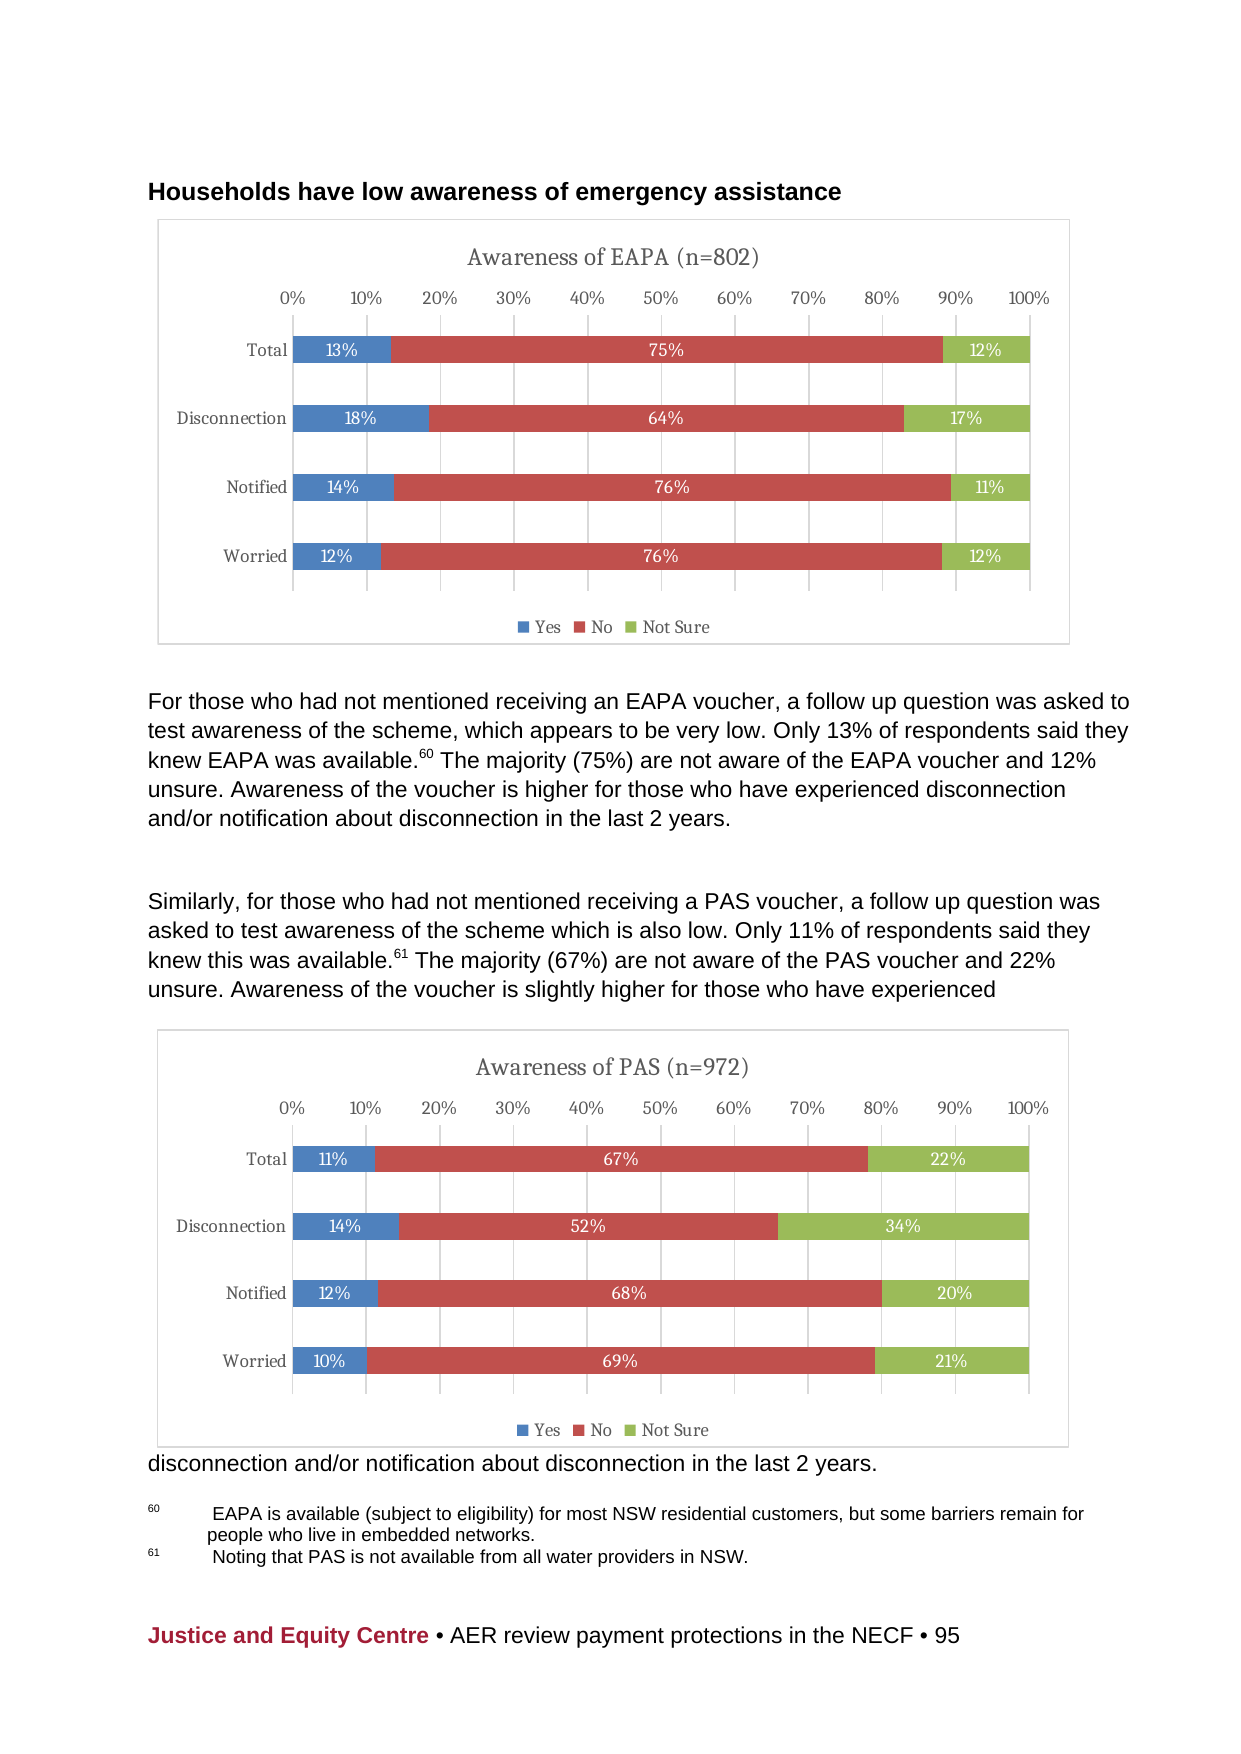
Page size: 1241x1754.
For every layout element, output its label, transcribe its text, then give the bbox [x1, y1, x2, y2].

text For those who had not mentioned receiving an EAPA voucher, a follow up question was asked to test awareness of the scheme, which appears to be very low. Only 13% of respondents said they knew EAPA was available. The majority (75%) are not aware of the EAPA voucher and 12% unsure. Awareness of the voucher is higher for those who have experienced disconnection and/or notification about disconnection in the last 2 years. [148, 219, 1137, 832]
subtitle Households have low awareness of emergency assistance [148, 177, 1137, 206]
text Similarly, for those who had not mentioned receiving a PAS voucher, a follow up question was asked to test awareness of the scheme which is also low. Only 11% of respondents said they knew this was available. The majority (67%) are not aware of the PAS voucher and 22% unsure. Awareness of the voucher is slightly higher for those who have experienced disconnection and/or notification about disconnection in the last 2 years. [148, 857, 1137, 1477]
